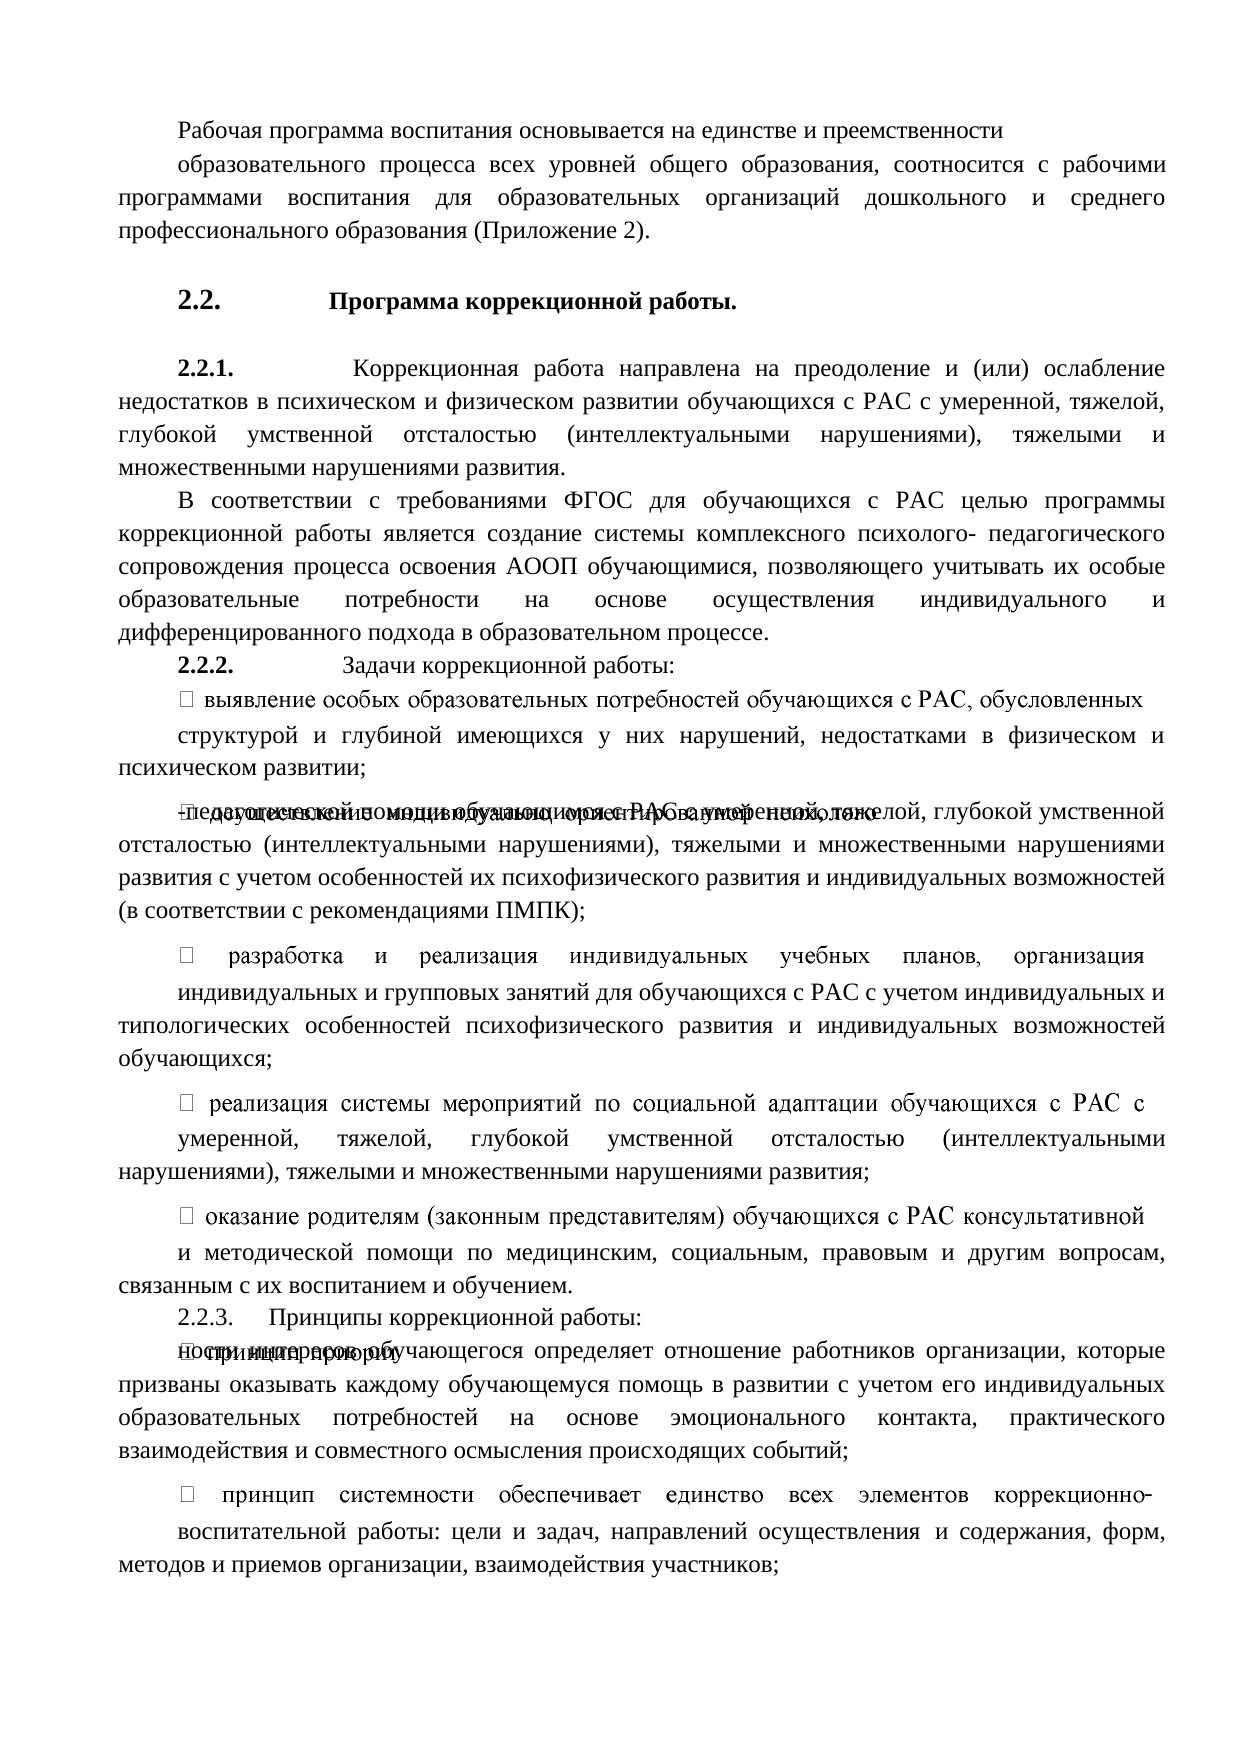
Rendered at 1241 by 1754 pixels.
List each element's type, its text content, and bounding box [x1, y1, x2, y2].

text индивидуальных и групповых занятий для обучающихся с РАС с учетом индивидуальных и типологических особенностей психофизического развития и индивидуальных возможностей обучающихся; [118, 942, 1166, 1071]
text -педагогической помощи обучающимся с РАС с умеренной, тяжелой, глубокой умственной отсталостью (интеллектуальными нарушениями), тяжелыми и множественными нарушениями развития с учетом особенностей их психофизического развития и индивидуальных возможностей (в соответствии с рекомендациями ПМПК); [118, 796, 1166, 924]
text структурой и глубиной имеющихся у них нарушений, недостатками в физическом и психическом развитии; [118, 683, 1166, 781]
text умеренной, тяжелой, глубокой умственной отсталостью (интеллектуальными нарушениями), тяжелыми и множественными нарушениями развития; [118, 1090, 1166, 1184]
text В соответствии с требованиями ФГОС для обучающихся с РАС целью программы коррекционной работы является создание системы комплексного психолого- педагогического сопровождения процесса освоения АООП обучающимися, позволяющего учитывать их особые образовательные потребности на основе осуществления индивидуального и дифференцированного подхода в образовательном процессе. [118, 485, 1166, 646]
subtitle Программа коррекционной работы. [118, 282, 1166, 315]
list Коррекционная работа направлена на преодоление и (или) ослабление недостатков в психическом и физическом развитии обучающихся с РАС с умеренной, тяжелой, глубокой умственной отсталостью (интеллектуальными нарушениями), тяжелыми и множественными нарушениями развития. [118, 353, 1166, 481]
list Задачи коррекционной работы: [118, 650, 1166, 679]
text ности интересов обучающегося определяет отношение работников организации, которые призваны оказывать каждому обучающемуся помощь в развитии с учетом его индивидуальных образовательных потребностей на основе эмоционального контакта, практического взаимодействия и совместного осмысления происходящих событий; [118, 1336, 1166, 1463]
text Рабочая программа воспитания основывается на единстве и преемственности [118, 115, 1166, 144]
text воспитательной работы: цели и задач, направлений осуществления и содержания, форм, методов и приемов организации, взаимодействия участников; [118, 1481, 1166, 1578]
list Принципы коррекционной работы: [118, 1303, 1166, 1331]
text образовательного процесса всех уровней общего образования, соотносится с рабочими программами воспитания для образовательных организаций дошкольного и среднего профессионального образования (Приложение 2). [118, 149, 1166, 243]
text и методической помощи по медицинским, социальным, правовым и другим вопросам, связанным с их воспитанием и обучением. [118, 1203, 1166, 1299]
